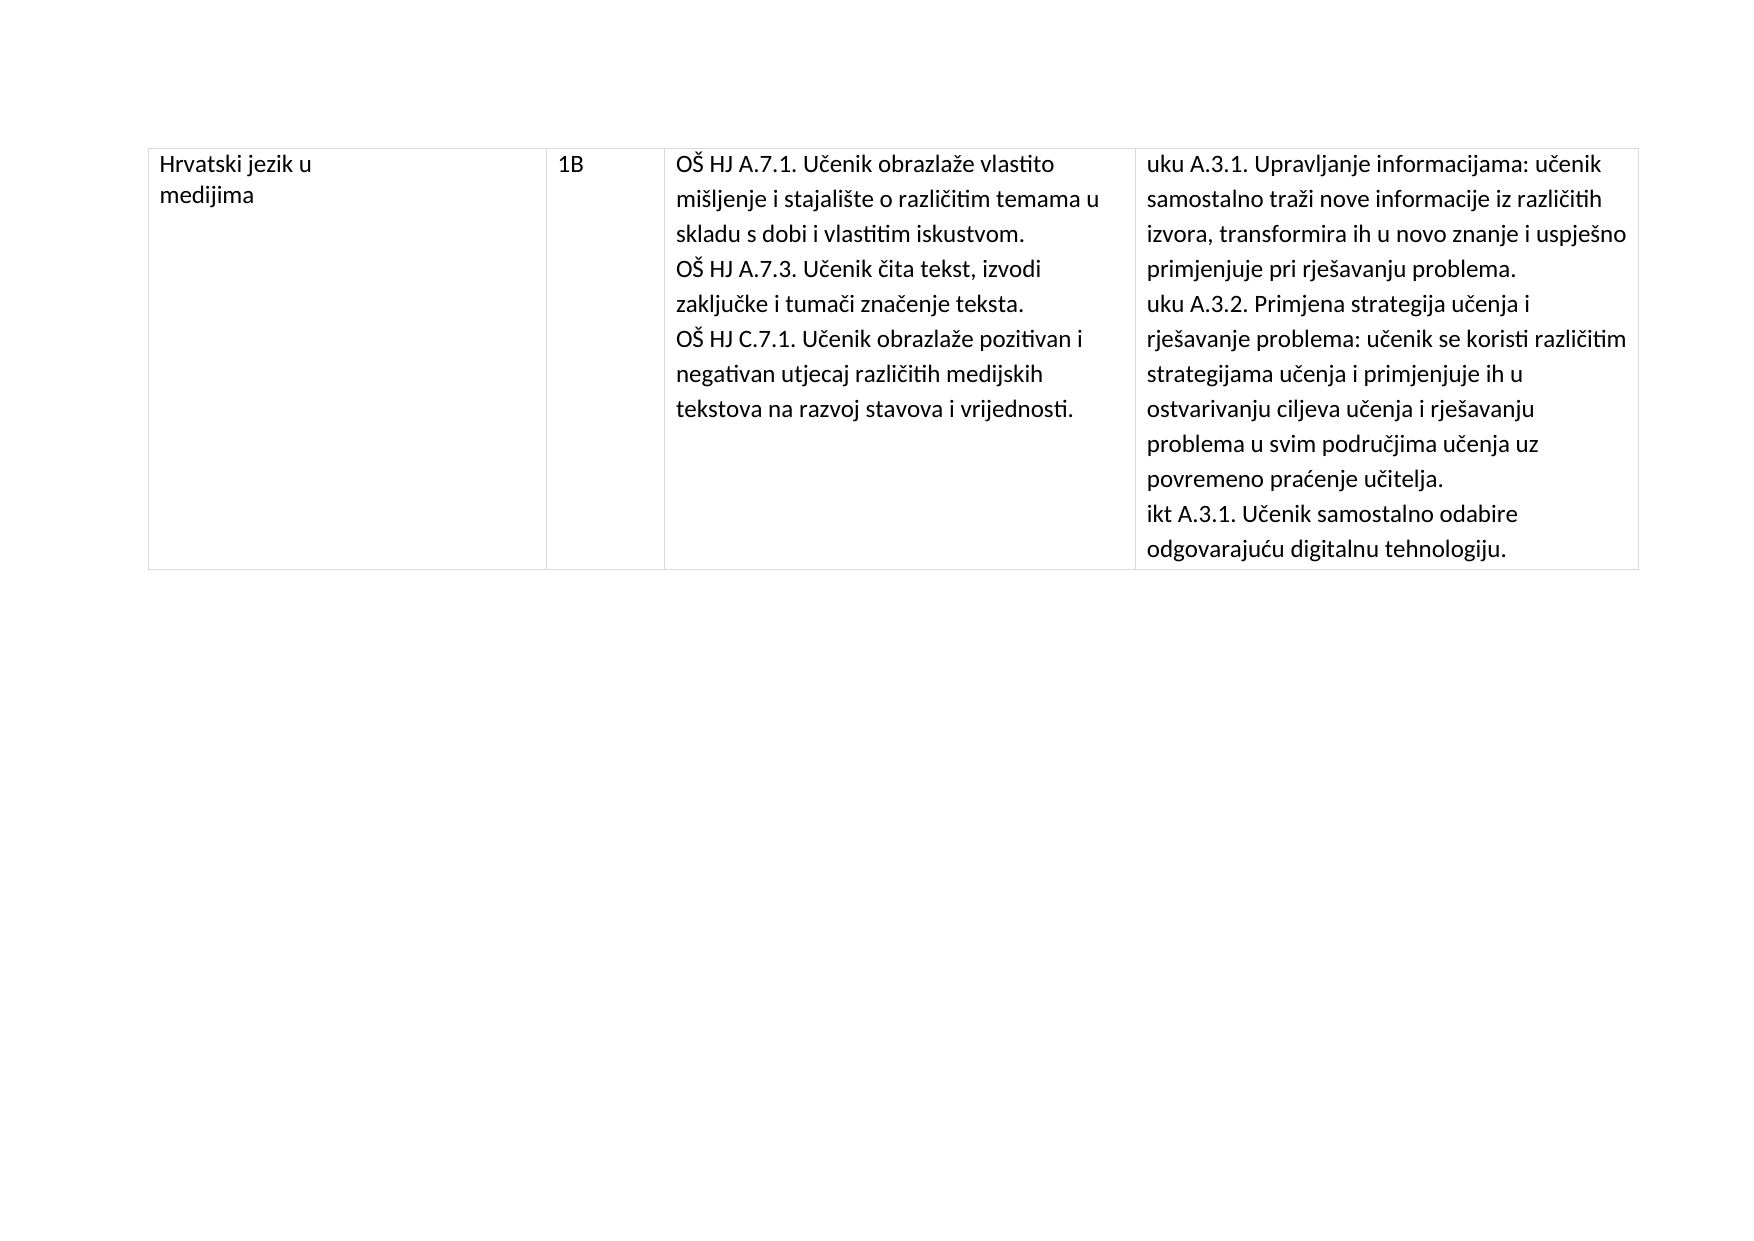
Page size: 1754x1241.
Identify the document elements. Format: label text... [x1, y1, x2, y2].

table_cell OŠ HJ A.7.1. Učenik obrazlaže vlastito mišljenje i stajalište o različitim temama u skladu s dobi i vlastitim iskustvom. OŠ HJ A.7.3. Učenik čita tekst, izvodi zaključke i tumači značenje teksta. OŠ HJ C.7.1. Učenik obrazlaže pozitivan i negativan utjecaj različitih medijskih tekstova na razvoj stavova i vrijednosti. [665, 149, 1135, 568]
table_cell 1B [547, 149, 664, 568]
table_cell uku A.3.1. Upravljanje informacijama: učenik samostalno traži nove informacije iz različitih izvora, transformira ih u novo znanje i uspješno primjenjuje pri rješavanju problema. uku A.3.2. Primjena strategija učenja i rješavanje problema: učenik se koristi različitim strategijama učenja i primjenjuje ih u ostvarivanju ciljeva učenja i rješavanju problema u svim područjima učenja uz povremeno praćenje učitelja. ikt A.3.1. Učenik samostalno odabire odgovarajuću digitalnu tehnologiju. [1136, 149, 1638, 568]
table_cell Hrvatski jezik u medijima [149, 149, 546, 568]
